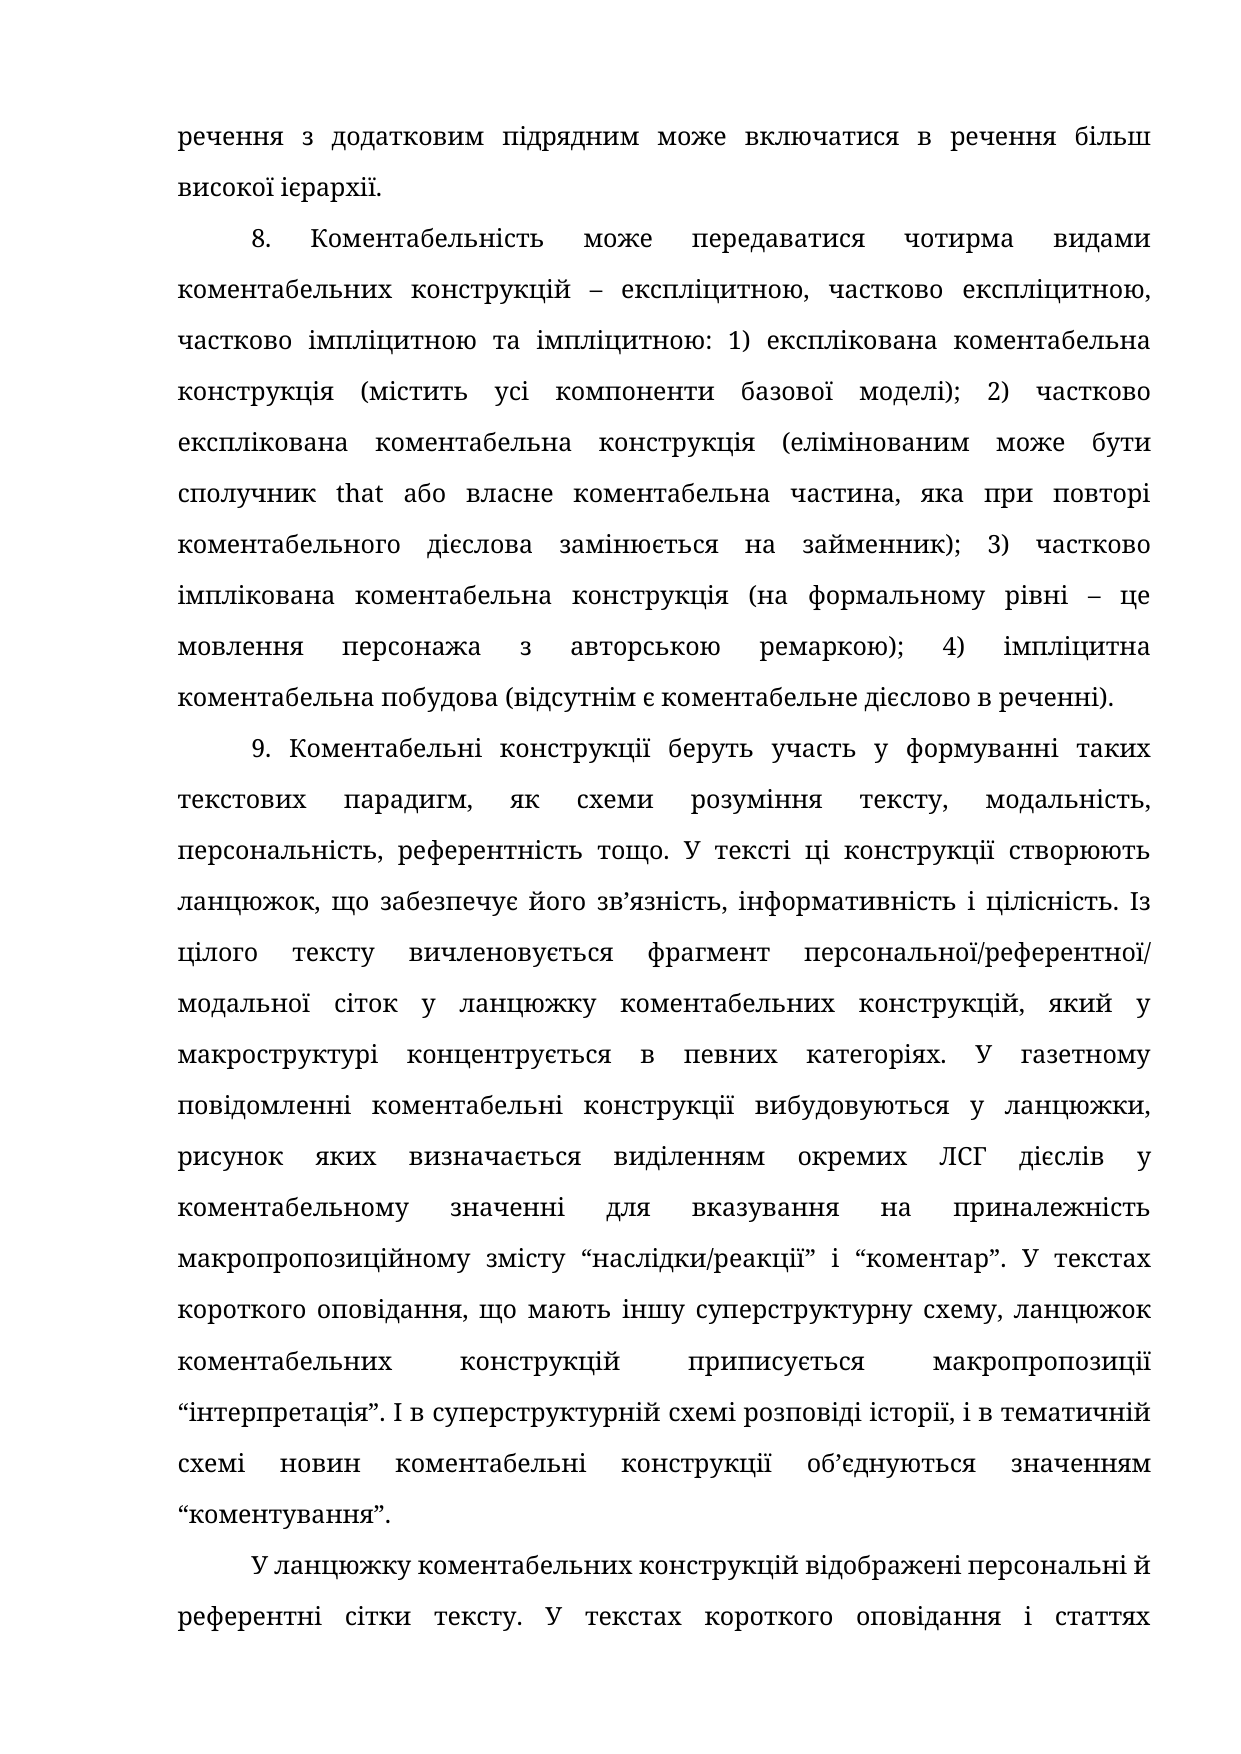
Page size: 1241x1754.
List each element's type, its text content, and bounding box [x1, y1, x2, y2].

text 9. Коментабельні конструкції беруть участь у формуванні таких текстових парадигм, як схеми розуміння тексту, модальність, персональність, референтність тощо. У тексті ці конструкції створюють ланцюжок, що забезпечує його зв’язність, інформативність і цілісність. Із цілого тексту вичленовується фрагмент персональної/референтної/ модальної сіток у ланцюжку коментабельних конструкцій, який у макроструктурі концентрується в певних категоріях. У газетному повідомленні коментабельні конструкції вибудовуються у ланцюжки, рисунок яких визначається виділенням окремих ЛСГ дієслів у коментабельному значенні для вказування на приналежність макропропозиційному змісту “наслідки/реакції” і “коментар”. У текстах короткого оповідання, що мають іншу суперструктурну схему, ланцюжок коментабельних конструкцій приписується макропропозиції “інтерпретація”. І в суперструктурній схемі розповіді історії, і в тематичній схемі новин коментабельні конструкції об’єднуються значенням “коментування”. [177, 731, 1152, 1530]
text 8. Коментабельність може передаватися чотирма видами коментабельних конструкцій – експліцитною, частково експліцитною, частково імпліцитною та імпліцитною: 1) експлікована коментабельна конструкція (містить усі компоненти базової моделі); 2) частково експлікована коментабельна конструкція (елімінованим може бути сполучник that або власне коментабельна частина, яка при повторі коментабельного дієслова замінюється на займенник); 3) частково імплікована коментабельна конструкція (на формальному рівні – це мовлення персонажа з авторською ремаркою); 4) імпліцитна коментабельна побудова (відсутнім є коментабельне дієслово в реченні). [177, 220, 1152, 714]
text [177, 1547, 1152, 1632]
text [177, 118, 1152, 203]
